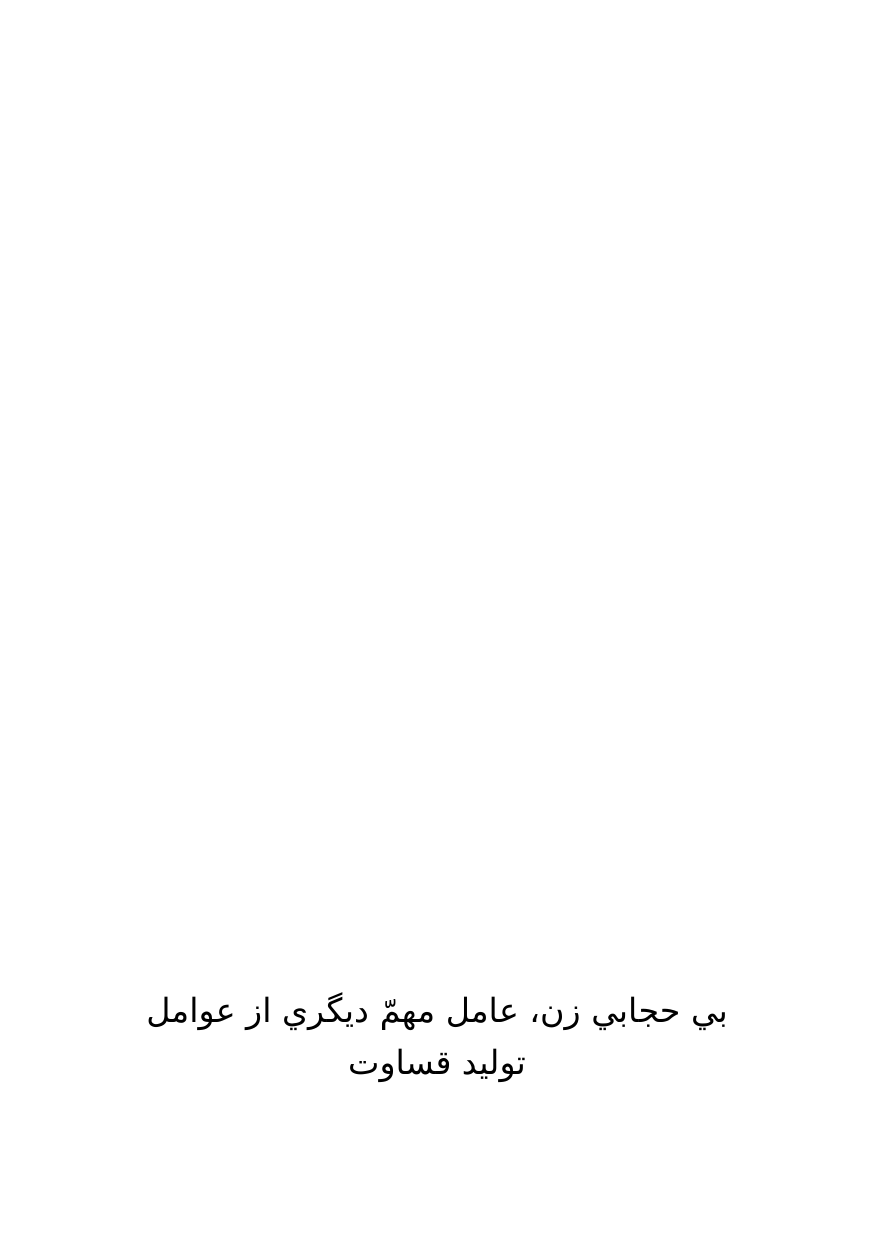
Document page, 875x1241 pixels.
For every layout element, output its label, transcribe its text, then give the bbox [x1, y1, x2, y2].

text بي حجابي زن، عامل مهمّ ديگري از عوامل توليد قساوت [130, 981, 744, 1085]
